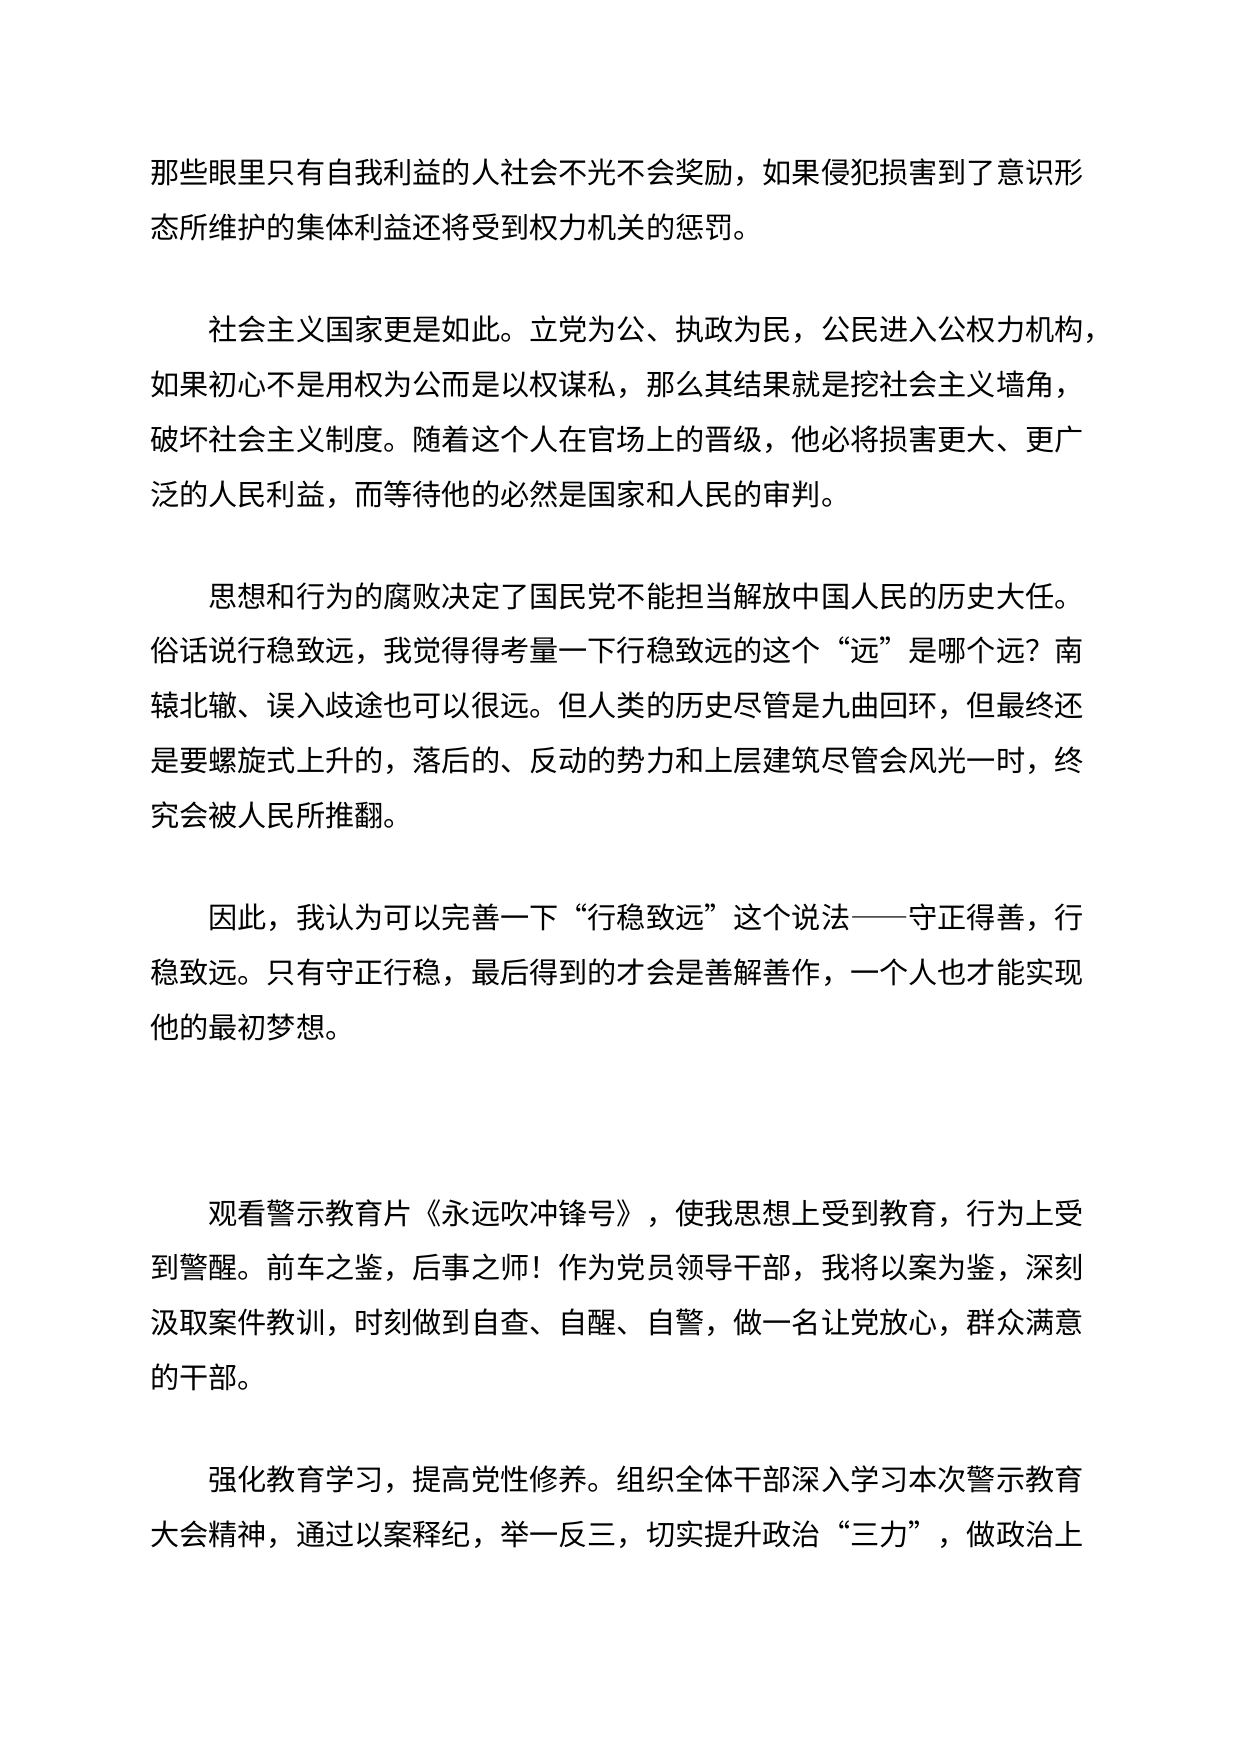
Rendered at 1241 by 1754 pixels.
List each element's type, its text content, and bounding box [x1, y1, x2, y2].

text 思想和行为的腐败决定了国民党不能担当解放中国人民的历史大任。俗话说行稳致远，我觉得得考量一下行稳致远的这个“远”是哪个远？南辕北辙、误入歧途也可以很远。但人类的历史尽管是九曲回环，但最终还是要螺旋式上升的，落后的、反动的势力和上层建筑尽管会风光一时，终究会被人民所推翻。 [150, 573, 1090, 835]
text 因此，我认为可以完善一下“行稳致远”这个说法——守正得善，行稳致远。只有守正行稳，最后得到的才会是善解善作，一个人也才能实现他的最初梦想。 [150, 894, 1090, 1047]
text 观看警示教育片《永远吹冲锋号》，使我思想上受到教育，行为上受到警醒。前车之鉴，后事之师！作为党员领导干部，我将以案为鉴，深刻汲取案件教训，时刻做到自查、自醒、自警，做一名让党放心，群众满意的干部。 [150, 1190, 1090, 1397]
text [150, 150, 1090, 247]
text 社会主义国家更是如此。立党为公、执政为民，公民进入公权力机构，如果初心不是用权为公而是以权谋私，那么其结果就是挖社会主义墙角，破坏社会主义制度。随着这个人在官场上的晋级，他必将损害更大、更广泛的人民利益，而等待他的必然是国家和人民的审判。 [150, 307, 1090, 514]
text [150, 1457, 1090, 1554]
